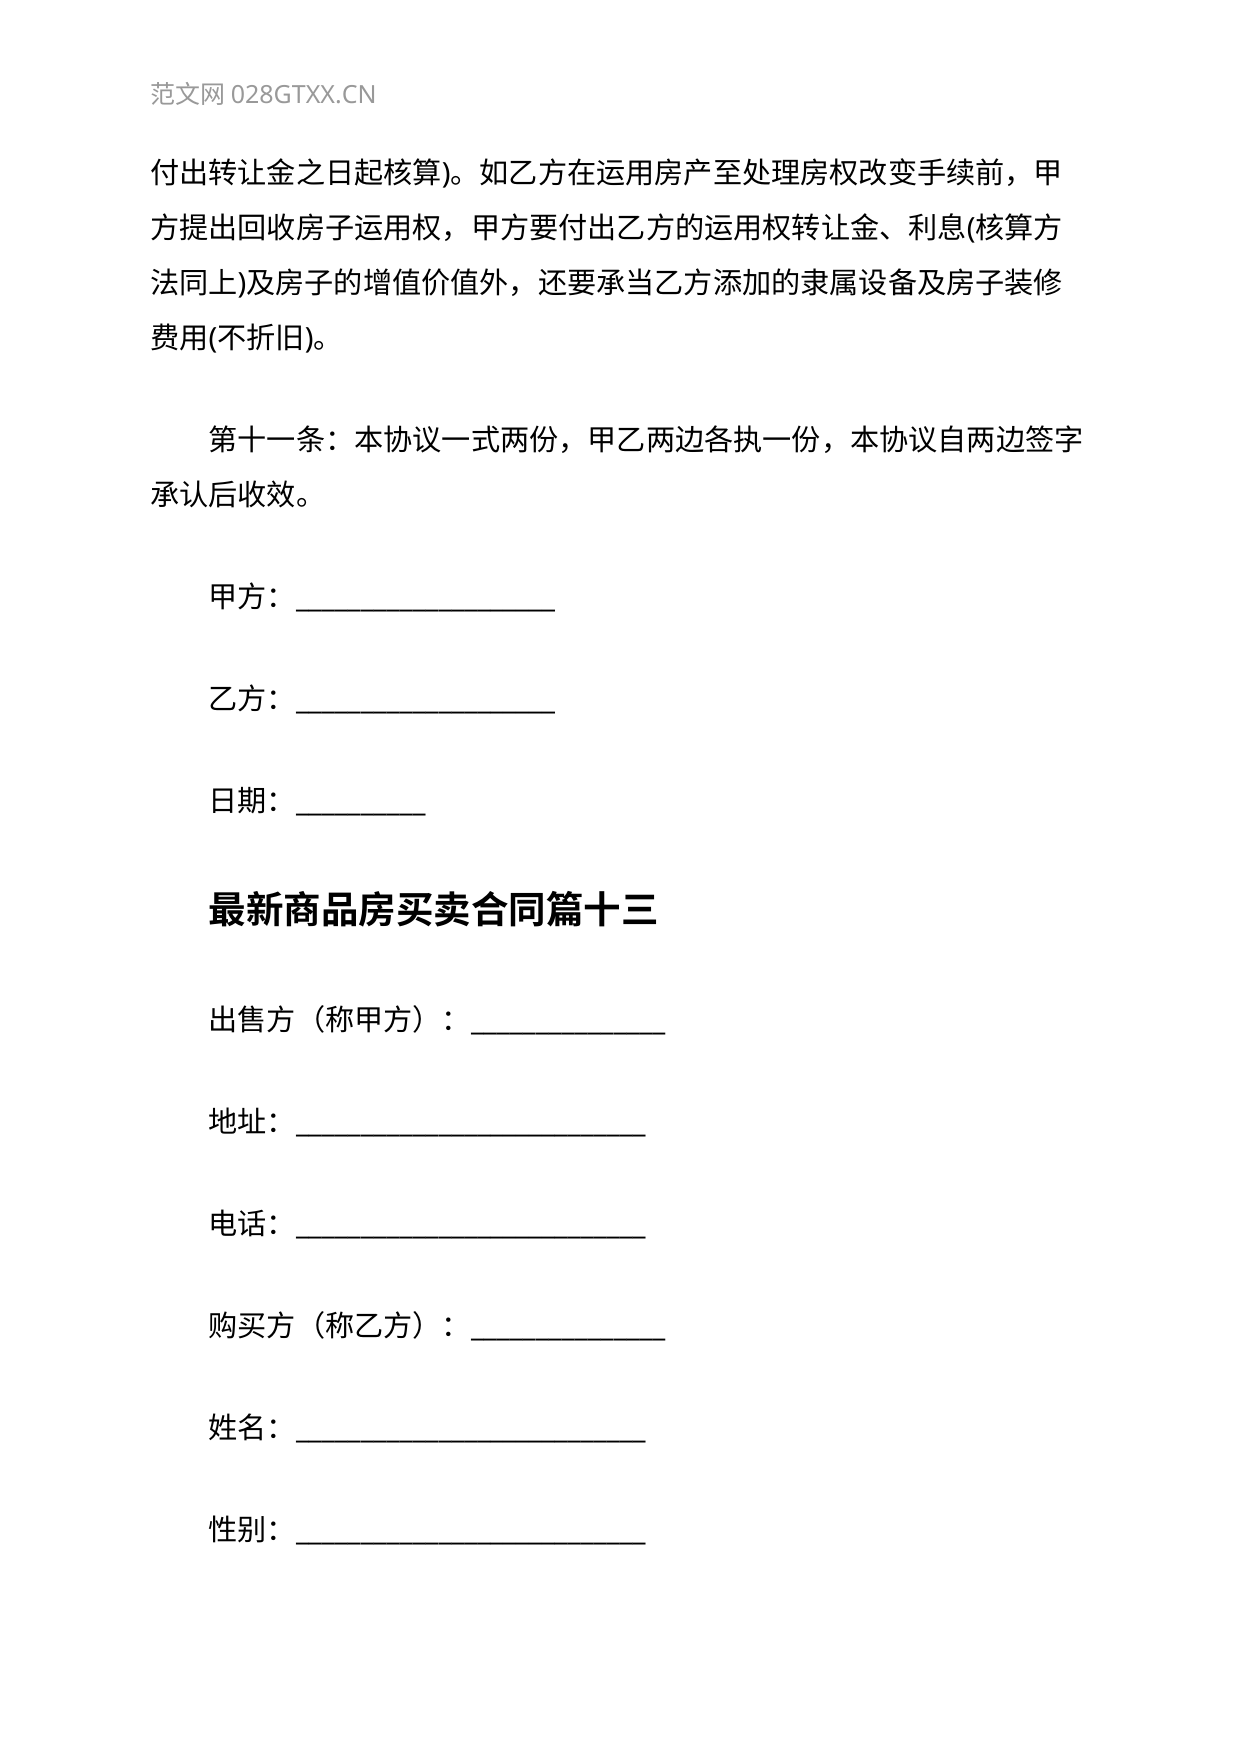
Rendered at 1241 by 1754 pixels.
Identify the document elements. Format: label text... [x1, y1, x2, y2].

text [150, 150, 1090, 357]
text 购买方（称乙方）：_______________ [150, 1303, 1090, 1345]
text 乙方：____________________ [150, 676, 1090, 718]
text 第十一条：本协议一式两份，甲乙两边各执一份，本协议自两边签字承认后收效。 [150, 417, 1090, 514]
text 姓名：___________________________ [150, 1405, 1090, 1447]
text 性别：___________________________ [150, 1507, 1090, 1549]
text 最新商品房买卖合同篇十三 [150, 879, 1090, 934]
text 日期：__________ [150, 778, 1090, 820]
text 地址：___________________________ [150, 1099, 1090, 1141]
text 电话：___________________________ [150, 1201, 1090, 1243]
text 出售方（称甲方）：_______________ [150, 997, 1090, 1039]
text 甲方：____________________ [150, 574, 1090, 616]
